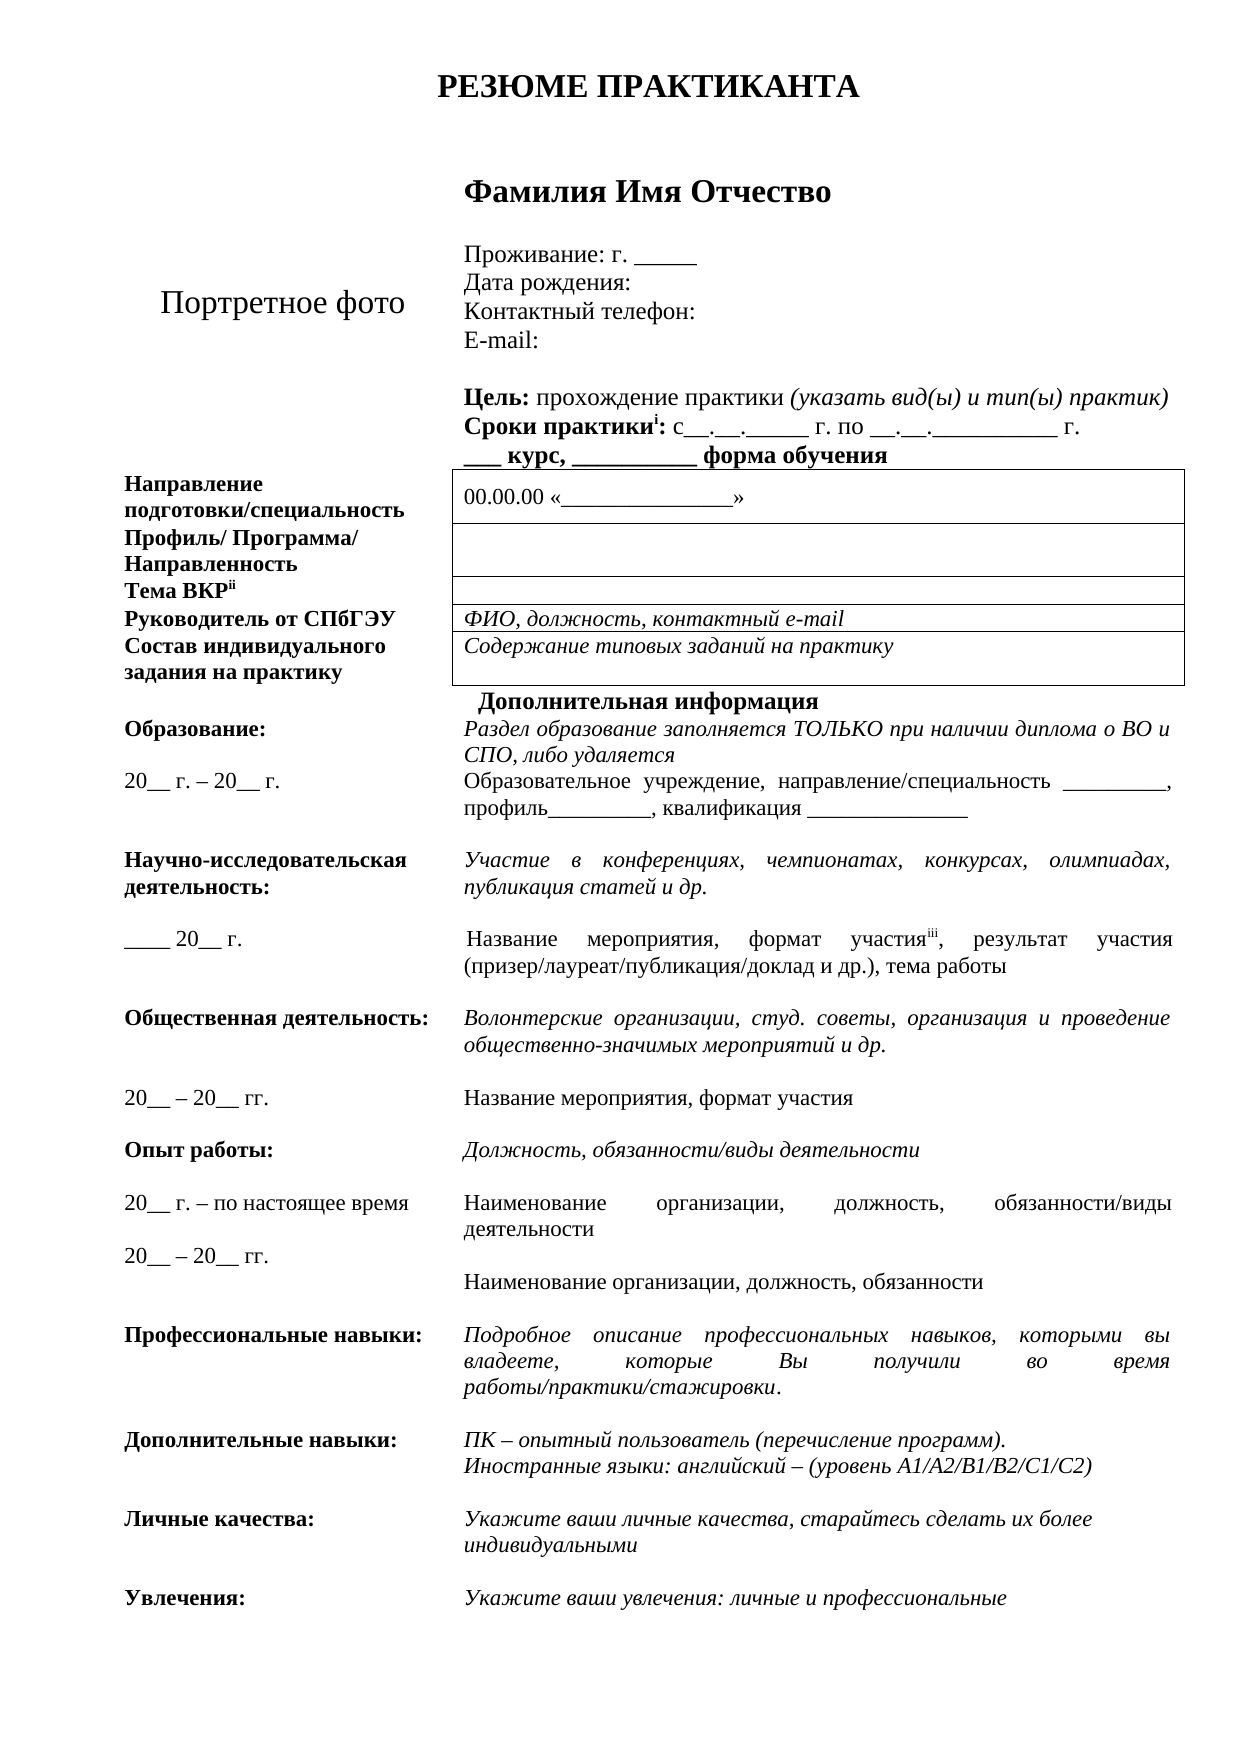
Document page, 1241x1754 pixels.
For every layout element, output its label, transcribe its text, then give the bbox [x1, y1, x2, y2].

table_cell Волонтерские организации, студ. советы, организация и проведение общественно-значимых мероприятий и др. Название мероприятия, формат участия [453, 1005, 1184, 1136]
table_cell Профиль/ Программа/ Направленность [113, 523, 452, 576]
table_cell ___ курс, __________ форма обучения [453, 440, 1184, 469]
table_cell Сроки практики: с__.__._____ г. по __.__.__________ г. [453, 411, 1184, 440]
table_header РЕЗЮМЕ ПРАКТИКАНТА [113, 66, 1184, 133]
table_cell Участие в конференциях, чемпионатах, конкурсах, олимпиадах, публикация статей и др. Название мероприятия, формат участия, результат участия (призер/лауреат/публикация/доклад и др.), тема работы [453, 846, 1184, 1004]
table_cell Увлечения: [113, 1584, 452, 1637]
table_cell Научно-исследовательская деятельность: ____ 20__ г. [113, 846, 452, 1004]
table_cell Укажите ваши увлечения: личные и профессиональные [453, 1584, 1184, 1637]
table_cell Тема ВКР [113, 576, 452, 604]
table_cell Фамилия Имя Отчество Проживание: г. _____ Дата рождения: Контактный телефон: E-mail: [453, 133, 1184, 382]
table_cell Общественная деятельность: 20__ – 20__ гг. [113, 1005, 452, 1136]
table_cell ПК – опытный пользователь (перечисление программ). Иностранные языки: английский – (уровень A1/A2/B1/B2/C1/C2) [453, 1426, 1184, 1505]
table_cell [453, 577, 1184, 604]
table_cell Дополнительные навыки: [113, 1426, 452, 1505]
table_cell [453, 524, 1184, 576]
table_cell 00.00.00 «_______________» [453, 470, 1184, 522]
table_cell Личные качества: [113, 1505, 452, 1584]
table_cell Образование: 20__ г. – 20__ г. [113, 715, 452, 846]
table_cell Руководитель от СПбГЭУ [113, 604, 452, 631]
table_cell Портретное фото [113, 133, 452, 469]
table_cell Подробное описание профессиональных навыков, которыми вы владеете, которые Вы получили во время работы/практики/стажировки. [453, 1321, 1184, 1426]
table_cell Состав индивидуального задания на практику [113, 631, 452, 685]
table_cell Раздел образование заполняется ТОЛЬКО при наличии диплома о ВО и СПО, либо удаляется Образовательное учреждение, направление/специальность _________, профиль_________, квалификация ______________ [453, 715, 1184, 846]
table_cell Укажите ваши личные качества, старайтесь сделать их более индивидуальными [453, 1505, 1184, 1584]
table_cell Направление подготовки/специальность [113, 469, 452, 522]
table_cell Профессиональные навыки: [113, 1321, 452, 1426]
table_cell Должность, обязанности/виды деятельности Наименование организации, должность, обязанности/виды деятельности Наименование организации, должность, обязанности [453, 1136, 1184, 1321]
table_cell ФИО, должность, контактный e-mail [453, 605, 1184, 631]
table_cell Дополнительная информация [113, 685, 1184, 714]
table_cell Опыт работы: 20__ г. – по настоящее время 20__ – 20__ гг. [113, 1136, 452, 1321]
table_cell Цель: прохождение практики (указать вид(ы) и тип(ы) практик) [453, 383, 1184, 411]
table_cell Содержание типовых заданий на практику [453, 632, 1184, 685]
